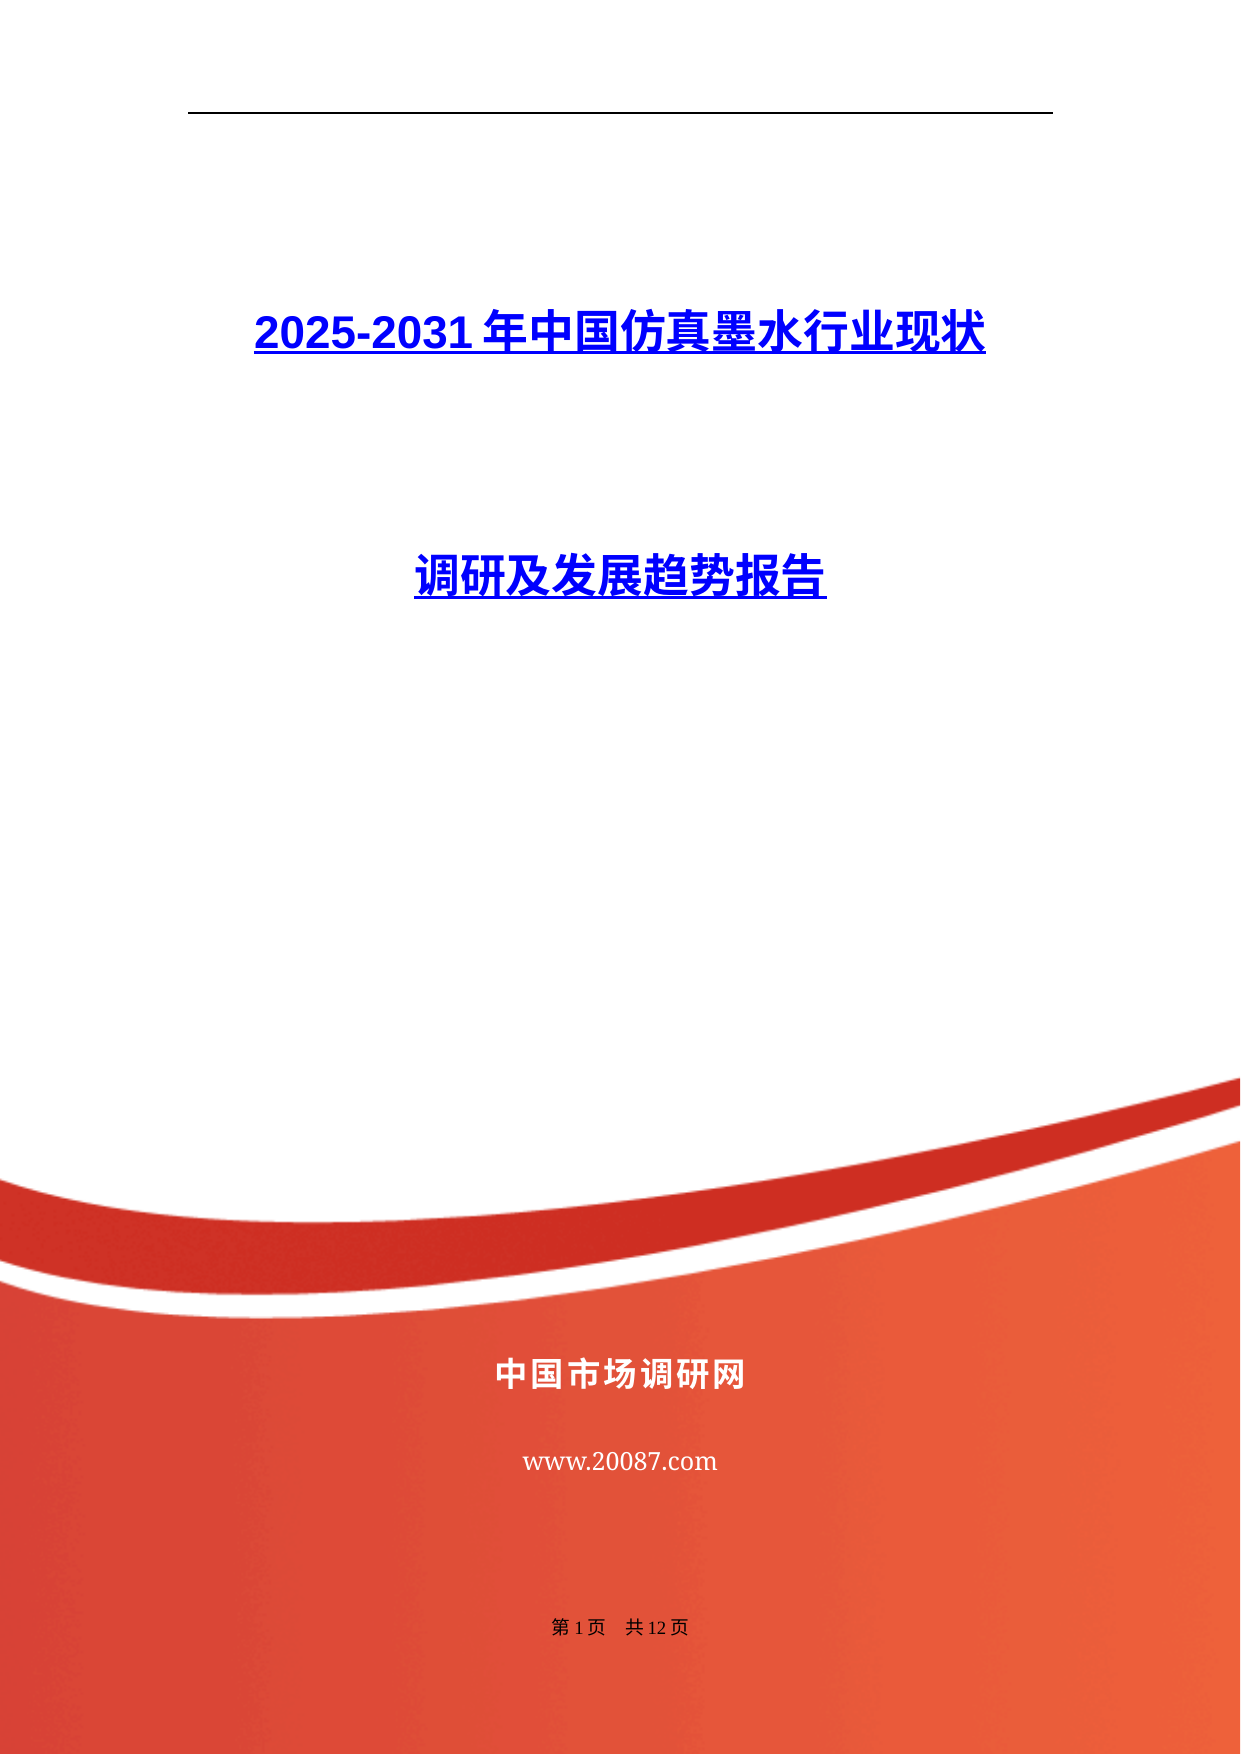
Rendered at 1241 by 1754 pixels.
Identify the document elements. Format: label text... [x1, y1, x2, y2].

text www.20087.com [187, 1428, 1053, 1493]
subtitle 中国市场调研网 [187, 1339, 1053, 1404]
table_header 2025-2031年中国仿真墨水行业现状调研及发展趋势报告 [188, 207, 1053, 773]
picture [0, 1006, 1241, 1754]
